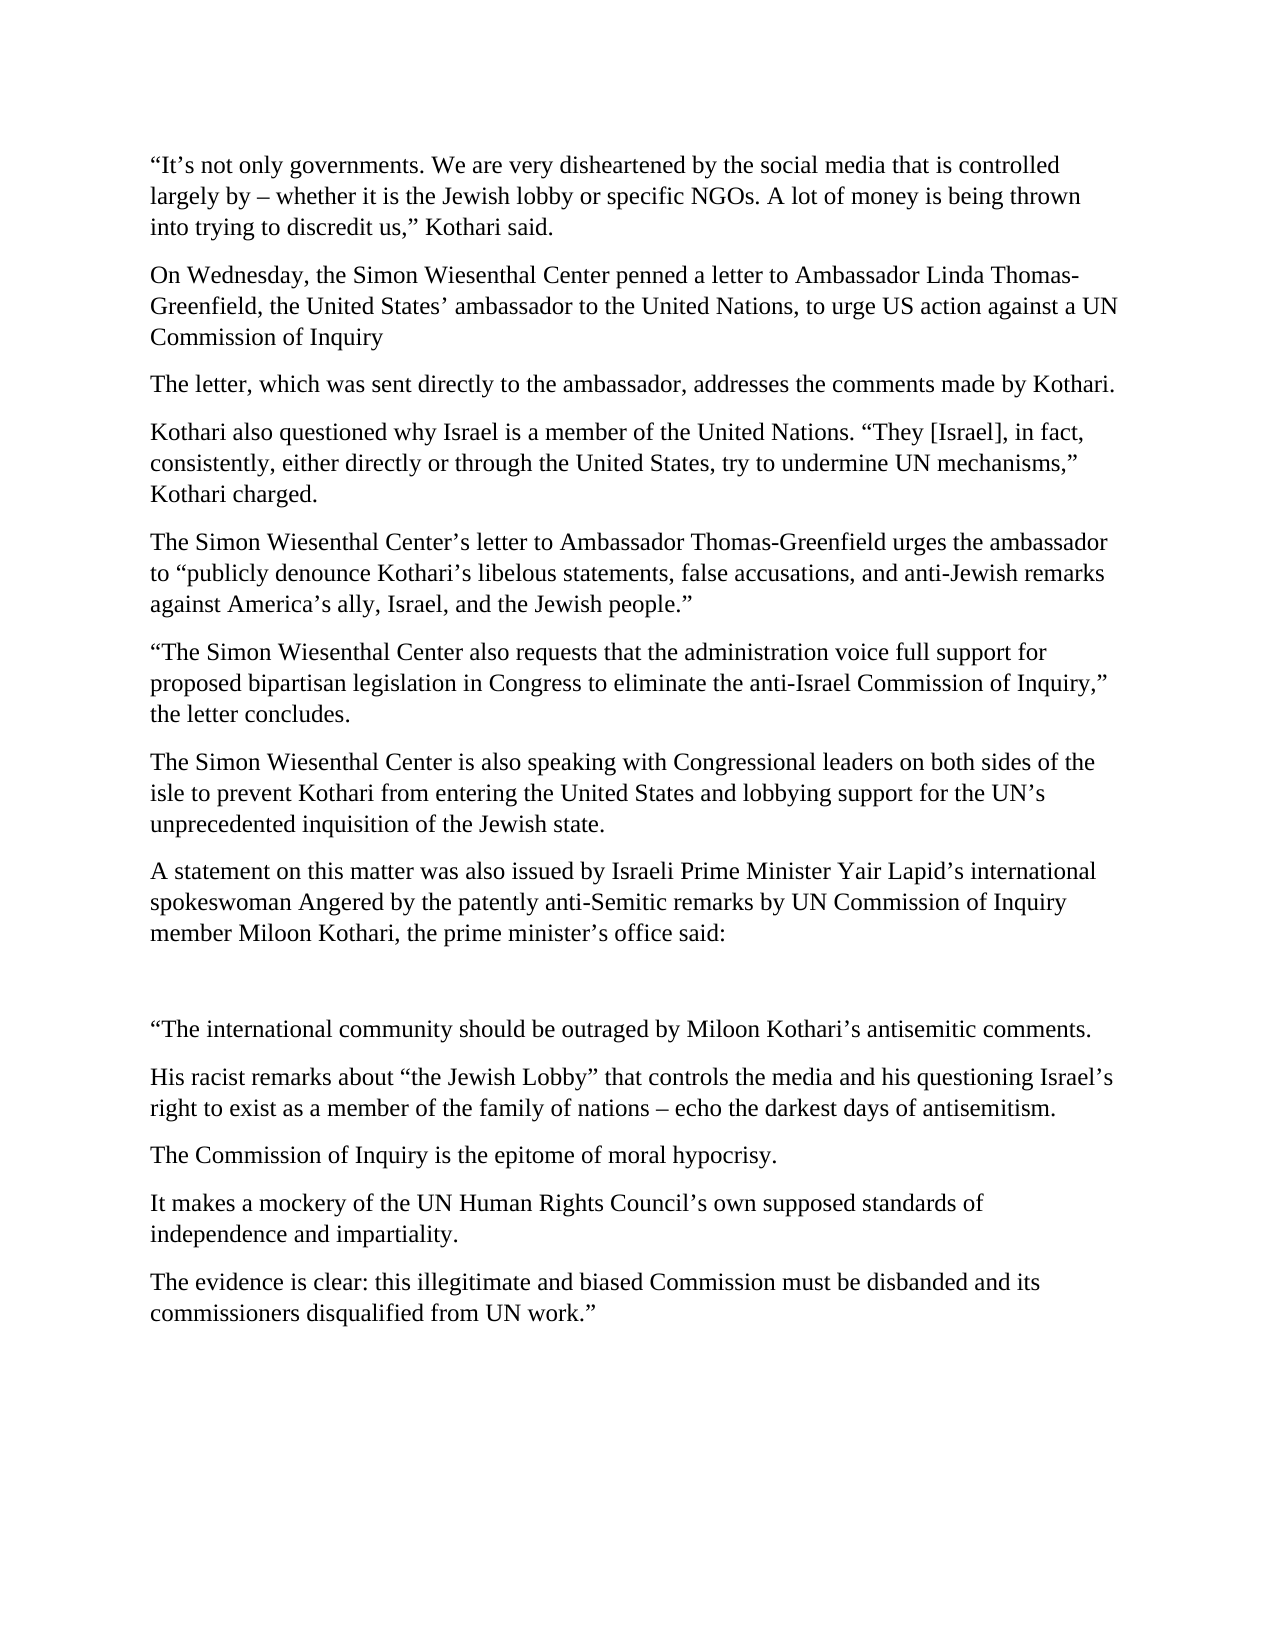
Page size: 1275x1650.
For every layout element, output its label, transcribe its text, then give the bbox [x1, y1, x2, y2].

text “It’s not only governments. We are very disheartened by the social media that is controlled largely by – whether it is the Jewish lobby or specific NGOs. A lot of money is being thrown into trying to discredit us,” Kothari said. [150, 150, 1125, 241]
text The letter, which was sent directly to the ambassador, addresses the comments made by Kothari. [150, 369, 1125, 398]
text Kothari also questioned why Israel is a member of the United Nations. “They [Israel], in fact, consistently, either directly or through the United States, try to undermine UN mechanisms,” Kothari charged. [150, 417, 1125, 508]
text The evidence is clear: this illegitimate and biased Commission must be disbanded and its commissioners disqualified from UN work.” [150, 1267, 1125, 1327]
text On Wednesday, the Simon Wiesenthal Center penned a letter to Ambassador Linda Thomas-Greenfield, the United States’ ambassador to the United Nations, to urge US action against a UN Commission of Inquiry [150, 260, 1125, 351]
text The Commission of Inquiry is the epitome of moral hypocrisy. [150, 1140, 1125, 1169]
text The Simon Wiesenthal Center is also speaking with Congressional leaders on both sides of the isle to prevent Kothari from entering the United States and lobbying support for the UN’s unprecedented inquisition of the Jewish state. [150, 747, 1125, 837]
text The Simon Wiesenthal Center’s letter to Ambassador Thomas-Greenfield urges the ambassador to “publicly denounce Kothari’s libelous statements, false accusations, and anti-Jewish remarks against America’s ally, Israel, and the Jewish people.” [150, 527, 1125, 618]
text “The international community should be outraged by Miloon Kothari’s antisemitic comments. [150, 1014, 1125, 1043]
text A statement on this matter was also issued by Israeli Prime Minister Yair Lapid’s international spokeswoman Angered by the patently anti-Semitic remarks by UN Commission of Inquiry member Miloon Kothari, the prime minister’s office said: [150, 856, 1125, 947]
text It makes a mockery of the UN Human Rights Council’s own supposed standards of independence and impartiality. [150, 1188, 1125, 1248]
text “The Simon Wiesenthal Center also requests that the administration voice full support for proposed bipartisan legislation in Congress to eliminate the anti-Israel Commission of Inquiry,” the letter concludes. [150, 637, 1125, 728]
text His racist remarks about “the Jewish Lobby” that controls the media and his questioning Israel’s right to exist as a member of the family of nations – echo the darkest days of antisemitism. [150, 1062, 1125, 1121]
